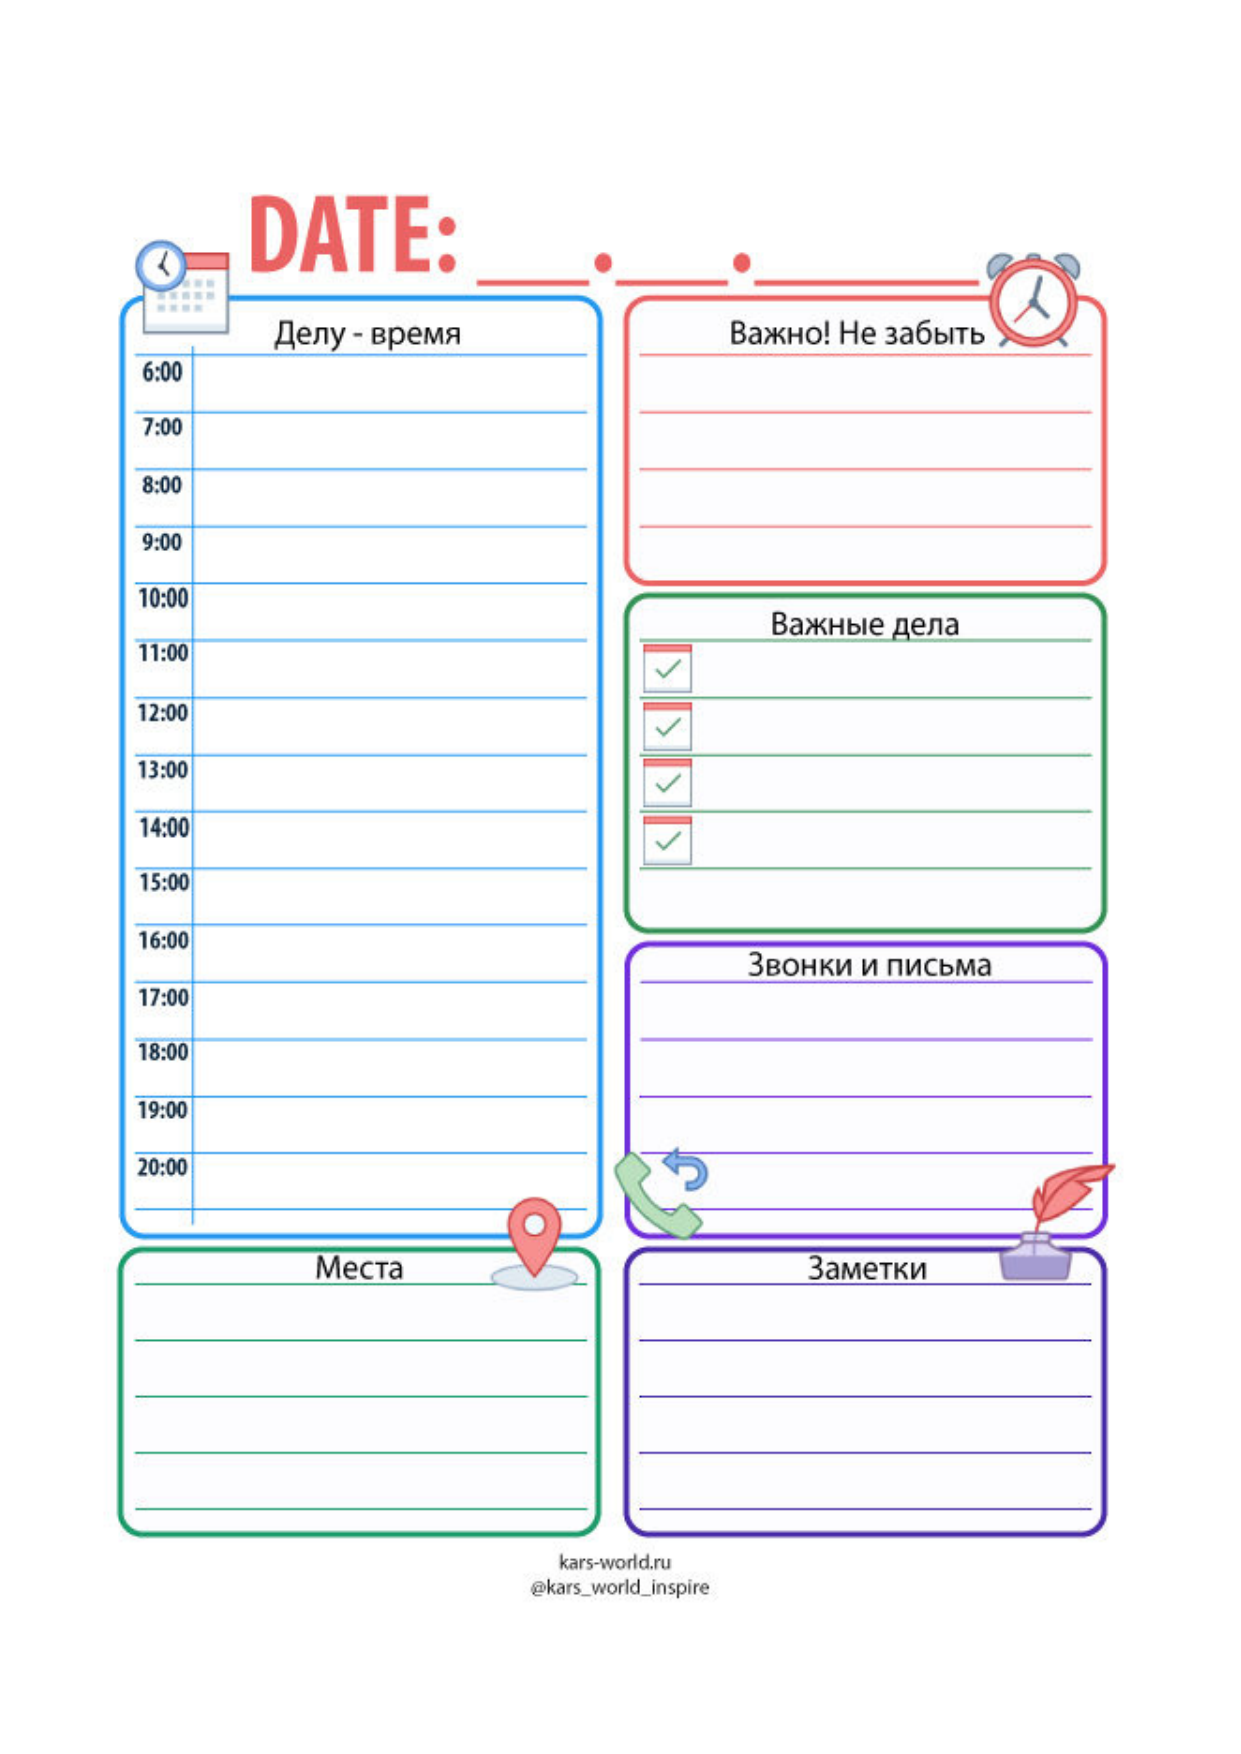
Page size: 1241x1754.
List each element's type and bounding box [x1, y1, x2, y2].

picture [59, 118, 1176, 1636]
